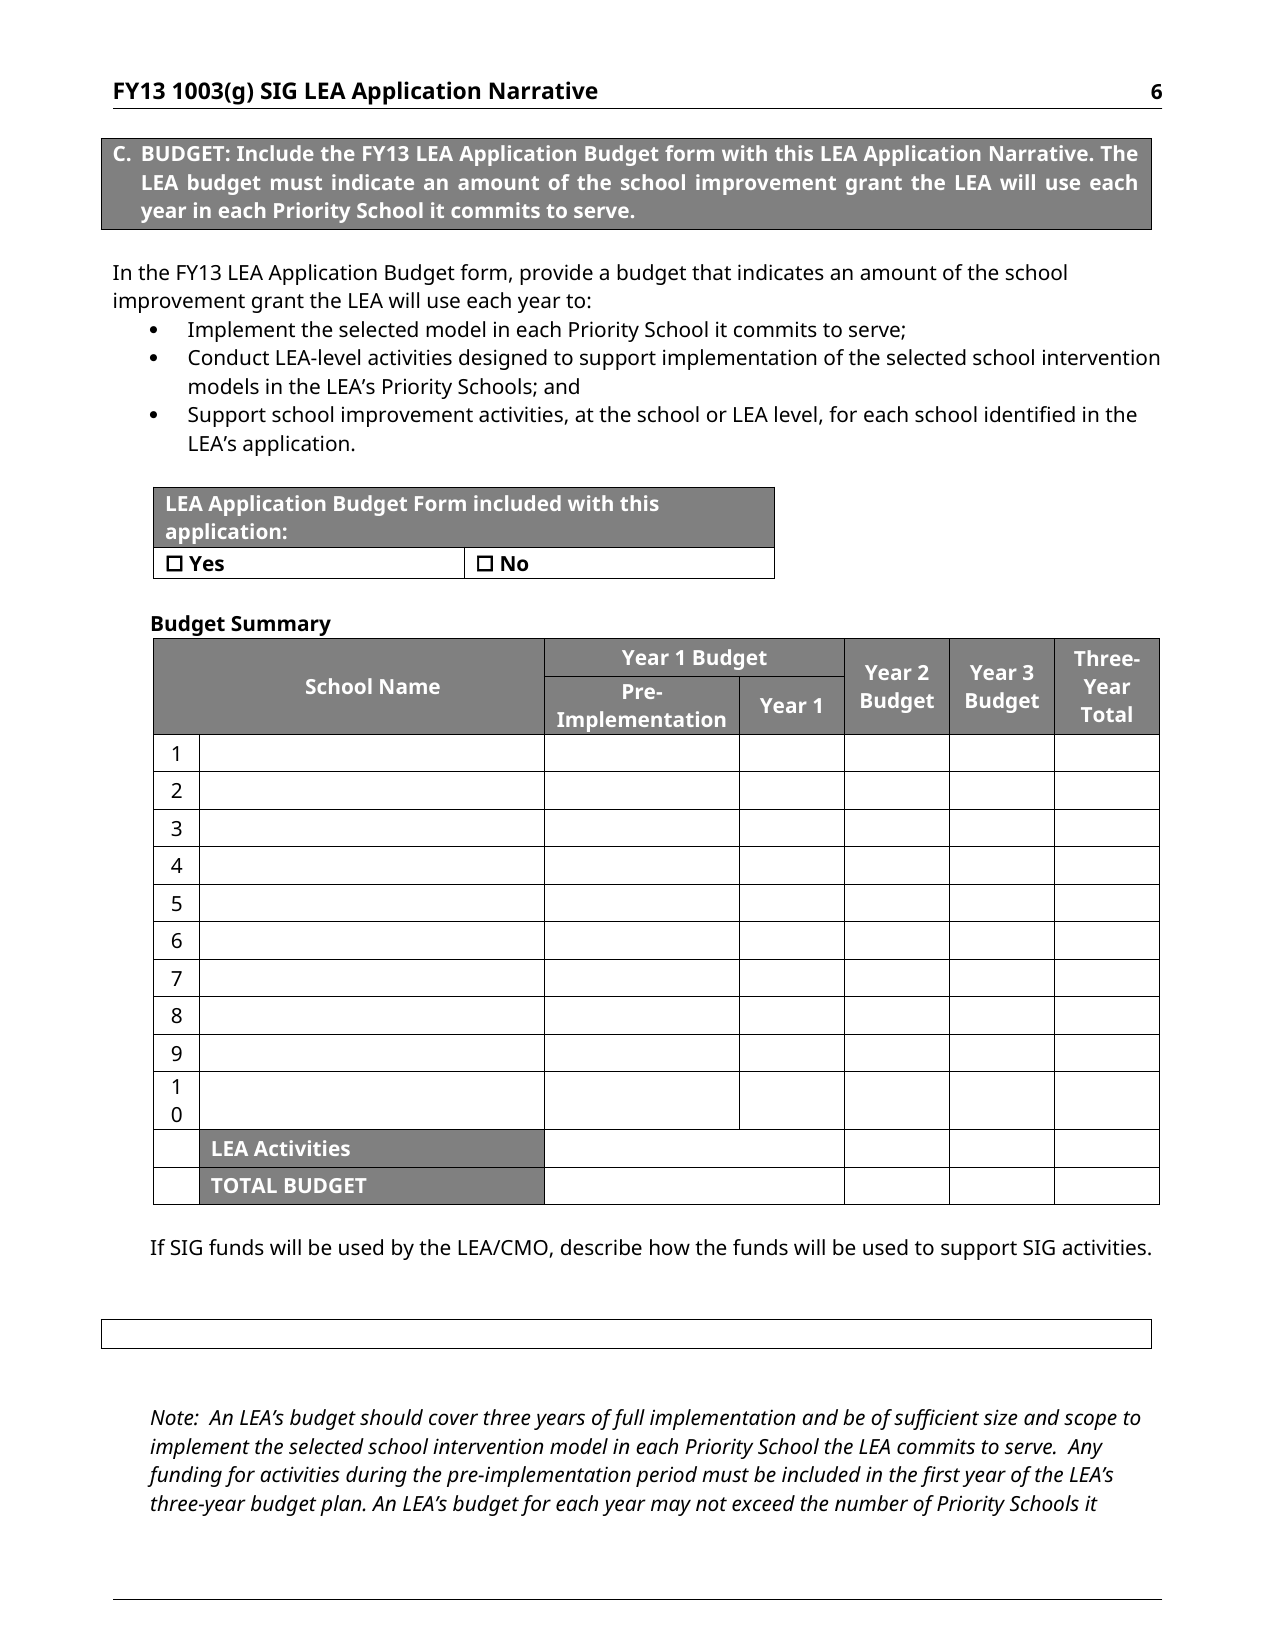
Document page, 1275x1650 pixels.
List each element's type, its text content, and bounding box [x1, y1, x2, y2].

table_cell [740, 1035, 844, 1071]
table_cell [1055, 1168, 1159, 1204]
table_cell [845, 810, 949, 846]
table_cell [154, 1168, 199, 1204]
list Budget Summary [150, 609, 1162, 637]
list Support school improvement activities, at the school or LEA level, for each school identified in the LEA’s application. [150, 400, 1162, 457]
table_cell [154, 676, 199, 734]
table_header LEA Application Budget Form included with this application: [154, 488, 774, 547]
table_cell [1055, 735, 1159, 771]
table_cell [200, 847, 544, 884]
table_header School Name [199, 639, 544, 734]
table_cell [545, 810, 739, 846]
table_header Year 1 Budget [545, 639, 844, 676]
table_header [154, 639, 199, 676]
table_cell No [465, 548, 774, 578]
table_cell [950, 922, 1054, 959]
table_cell [845, 922, 949, 959]
table_cell [950, 997, 1054, 1034]
table_cell [740, 735, 844, 771]
table_cell 10 [154, 1072, 199, 1129]
list Implement the selected model in each Priority School it commits to serve; [150, 315, 1162, 343]
table_cell [545, 960, 739, 996]
table_cell [740, 772, 844, 809]
table_cell [1055, 960, 1159, 996]
table_cell [1055, 885, 1159, 921]
table_cell 4 [154, 847, 199, 884]
table_cell [200, 810, 544, 846]
table_cell [845, 1072, 949, 1129]
table_cell [950, 1130, 1054, 1167]
table_cell [845, 885, 949, 921]
table_cell [1055, 1035, 1159, 1071]
table_cell [740, 960, 844, 996]
table_cell [950, 1072, 1054, 1129]
table_cell [1055, 810, 1159, 846]
table_cell [950, 960, 1054, 996]
table_cell [200, 1072, 544, 1129]
table_cell [845, 1035, 949, 1071]
table_cell [1055, 1130, 1159, 1167]
table_cell [845, 772, 949, 809]
table_cell [545, 1130, 844, 1167]
table_cell [200, 997, 544, 1034]
table_cell 9 [154, 1035, 199, 1071]
table_cell TOTAL BUDGET [200, 1168, 544, 1204]
table_cell 1 [154, 735, 199, 771]
table_cell Year 1 [740, 677, 844, 734]
list Conduct LEA-level activities designed to support implementation of the selected school intervention models in the LEA’s Priority Schools; and [150, 343, 1162, 400]
table_cell [740, 997, 844, 1034]
table_cell [1055, 997, 1159, 1034]
table_cell [1055, 922, 1159, 959]
table_header Three-Year Total [1055, 639, 1159, 734]
table_cell 6 [154, 922, 199, 959]
table_cell 3 [154, 810, 199, 846]
table_cell [545, 922, 739, 959]
table_cell [200, 960, 544, 996]
table_cell [545, 847, 739, 884]
table_header [102, 1320, 1151, 1348]
table_cell 8 [154, 997, 199, 1034]
table_cell 2 [154, 772, 199, 809]
text In the FY13 LEA Application Budget form, provide a budget that indicates an amount of the school improvement grant the LEA will use each year to: [112, 258, 1162, 315]
table_cell 7 [154, 960, 199, 996]
table_cell [845, 735, 949, 771]
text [150, 1403, 1162, 1517]
table_cell [200, 1035, 544, 1071]
table_cell [545, 772, 739, 809]
table_cell [545, 885, 739, 921]
table_header Year 2 Budget [845, 639, 949, 734]
text If SIG funds will be used by the LEA/CMO, describe how the funds will be used to support SIG activities. [150, 1233, 1162, 1262]
table_cell [740, 885, 844, 921]
table_cell [950, 810, 1054, 846]
table_cell [545, 1035, 739, 1071]
table_cell [154, 1130, 199, 1167]
table_cell [1055, 847, 1159, 884]
table_cell Yes [154, 548, 464, 578]
table_header Year 3 Budget [950, 639, 1054, 734]
table_cell [950, 1168, 1054, 1204]
table_cell [200, 772, 544, 809]
table_cell [200, 922, 544, 959]
table_cell [845, 960, 949, 996]
table_cell [1055, 1072, 1159, 1129]
table_cell [950, 885, 1054, 921]
table_cell [950, 772, 1054, 809]
table_cell [545, 997, 739, 1034]
table_cell [845, 1130, 949, 1167]
table_cell [545, 735, 739, 771]
table_cell 5 [154, 885, 199, 921]
table_header C. BUDGET: Include the FY13 LEA Application Budget form with this LEA Application Narrative. The LEA budget must indicate an amount of the school improvement grant the LEA will use each year in each Priority School it commits to serve. [102, 139, 1151, 229]
table_cell [545, 1072, 739, 1129]
table_cell [950, 735, 1054, 771]
table_cell LEA Activities [200, 1130, 544, 1167]
table_cell [845, 847, 949, 884]
table_cell [845, 997, 949, 1034]
table_cell [200, 885, 544, 921]
table_cell [740, 922, 844, 959]
table_cell [740, 847, 844, 884]
table_cell Pre- Implementation [545, 677, 739, 734]
table_cell [845, 1168, 949, 1204]
table_cell [950, 1035, 1054, 1071]
table_cell [950, 847, 1054, 884]
table_cell [740, 810, 844, 846]
table_cell [200, 735, 544, 771]
table_cell [1055, 772, 1159, 809]
table_cell [545, 1168, 844, 1204]
table_cell [740, 1072, 844, 1129]
